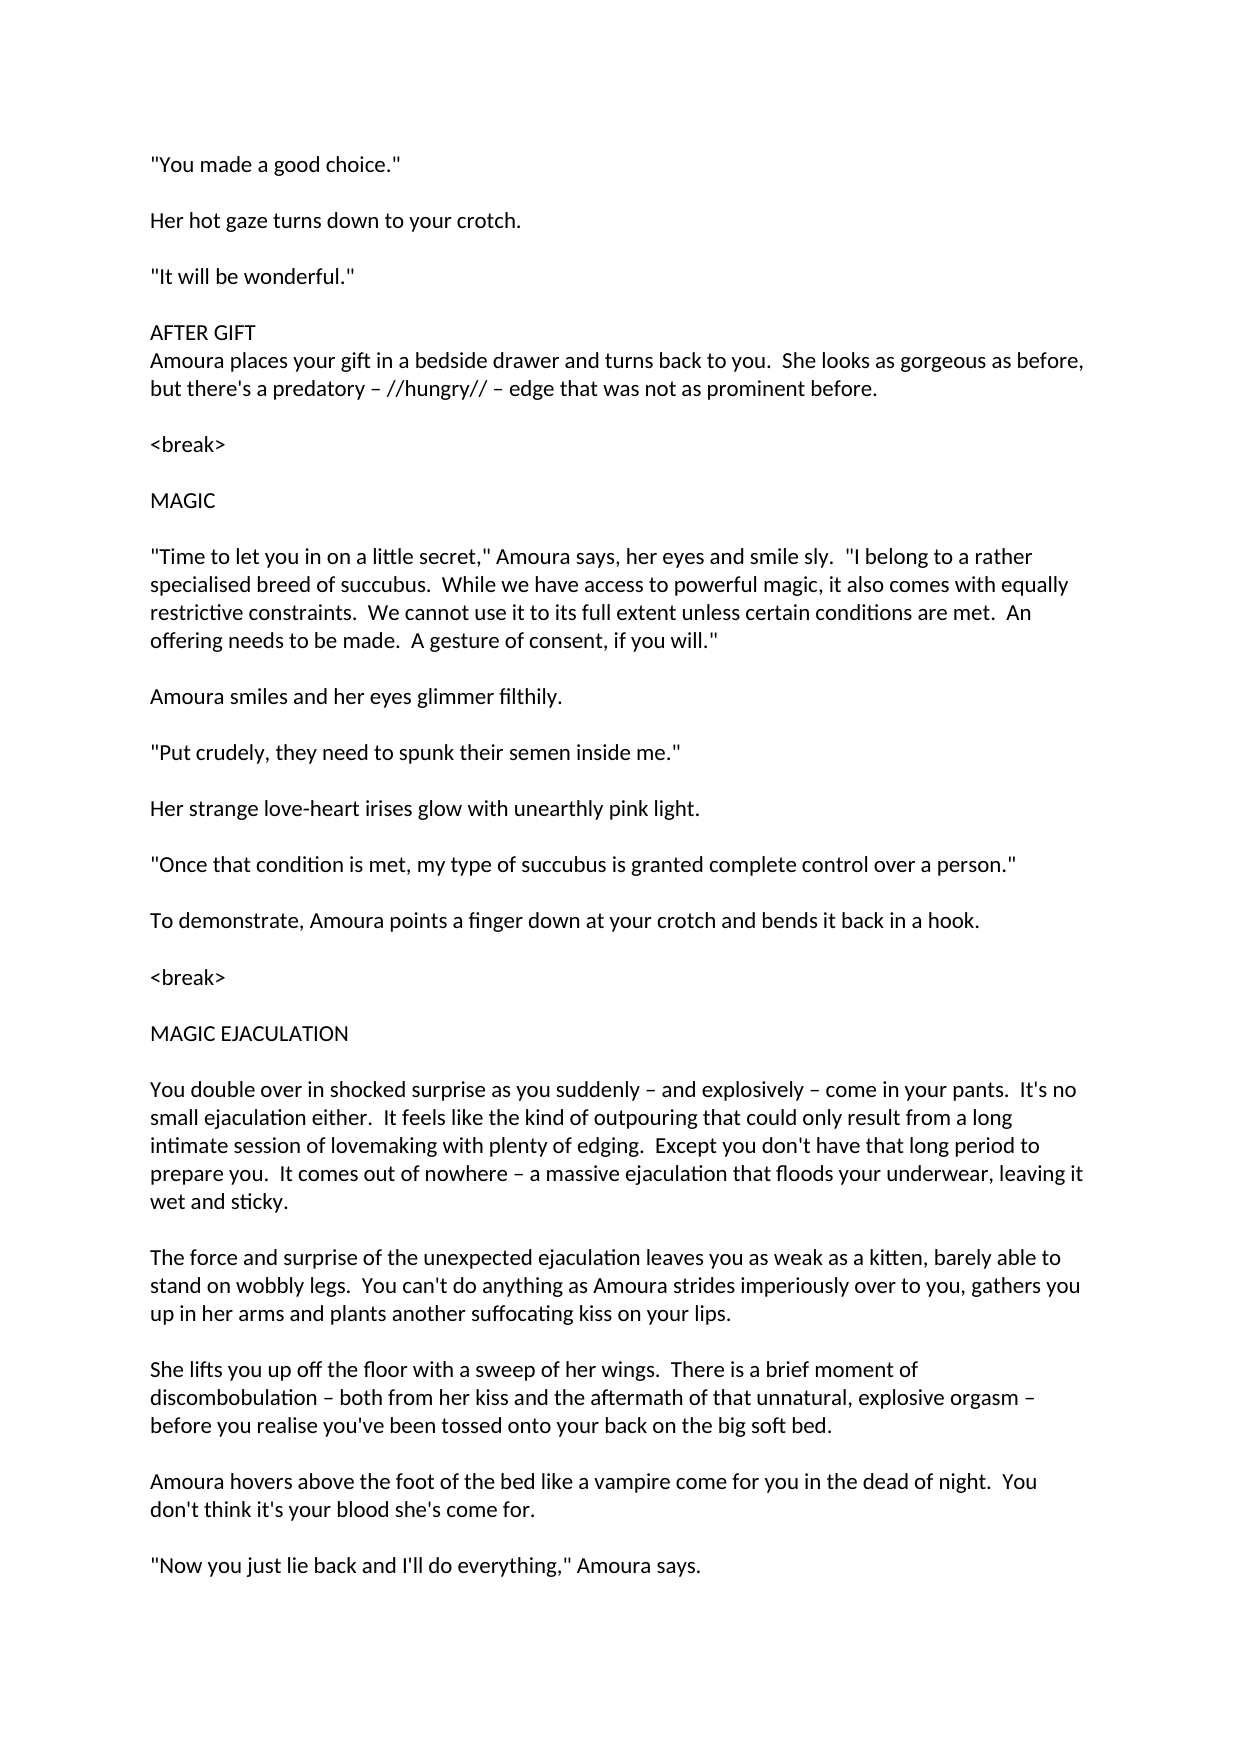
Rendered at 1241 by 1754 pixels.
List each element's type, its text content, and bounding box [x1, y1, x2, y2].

text "Put crudely, they need to spunk their semen inside me." [150, 738, 1090, 766]
text She lifts you up off the floor with a sweep of her wings. There is a brief moment of discombobulation – both from her kiss and the aftermath of that unnatural, explosive orgasm – before you realise you've been tossed onto your back on the big soft bed. [150, 1355, 1090, 1439]
text <break> [150, 963, 1090, 991]
text "It will be wonderful." [150, 262, 1090, 290]
text "Time to let you in on a little secret," Amoura says, her eyes and smile sly. "I belong to a rather specialised breed of succubus. While we have access to powerful magic, it also comes with equally restrictive constraints. We cannot use it to its full extent unless certain conditions are met. An offering needs to be made. A gesture of consent, if you will." [150, 542, 1090, 654]
text You double over in shocked surprise as you suddenly – and explosively – come in your pants. It's no small ejaculation either. It feels like the kind of outpouring that could only result from a long intimate session of lovemaking with plenty of edging. Except you don't have that long period to prepare you. It comes out of nowhere – a massive ejaculation that floods your underwear, leaving it wet and sticky. [150, 1075, 1090, 1215]
text MAGIC EJACULATION [150, 1019, 1090, 1047]
text Amoura places your gift in a bedside drawer and turns back to you. She looks as gorgeous as before, but there's a predatory – //hungry// – edge that was not as prominent before. [150, 346, 1090, 402]
text To demonstrate, Amoura points a finger down at your crotch and bends it back in a hook. [150, 907, 1090, 934]
text The force and surprise of the unexpected ejaculation leaves you as weak as a kitten, barely able to stand on wobbly legs. You can't do anything as Amoura strides imperiously over to you, gathers you up in her arms and plants another suffocating kiss on your lips. [150, 1243, 1090, 1327]
text Her strange love-heart irises glow with unearthly pink light. [150, 794, 1090, 822]
text "Once that condition is met, my type of succubus is granted complete control over a person." [150, 851, 1090, 878]
text Amoura smiles and her eyes glimmer filthily. [150, 682, 1090, 710]
text Her hot gaze turns down to your crotch. [150, 206, 1090, 234]
text <break> [150, 430, 1090, 458]
text AFTER GIFT [150, 318, 1090, 346]
text "You made a good choice." [150, 150, 1090, 178]
text "Now you just lie back and I'll do everything," Amoura says. [150, 1551, 1090, 1579]
text Amoura hovers above the foot of the bed like a vampire come for you in the dead of night. You don't think it's your blood she's come for. [150, 1467, 1090, 1523]
text MAGIC [150, 486, 1090, 514]
